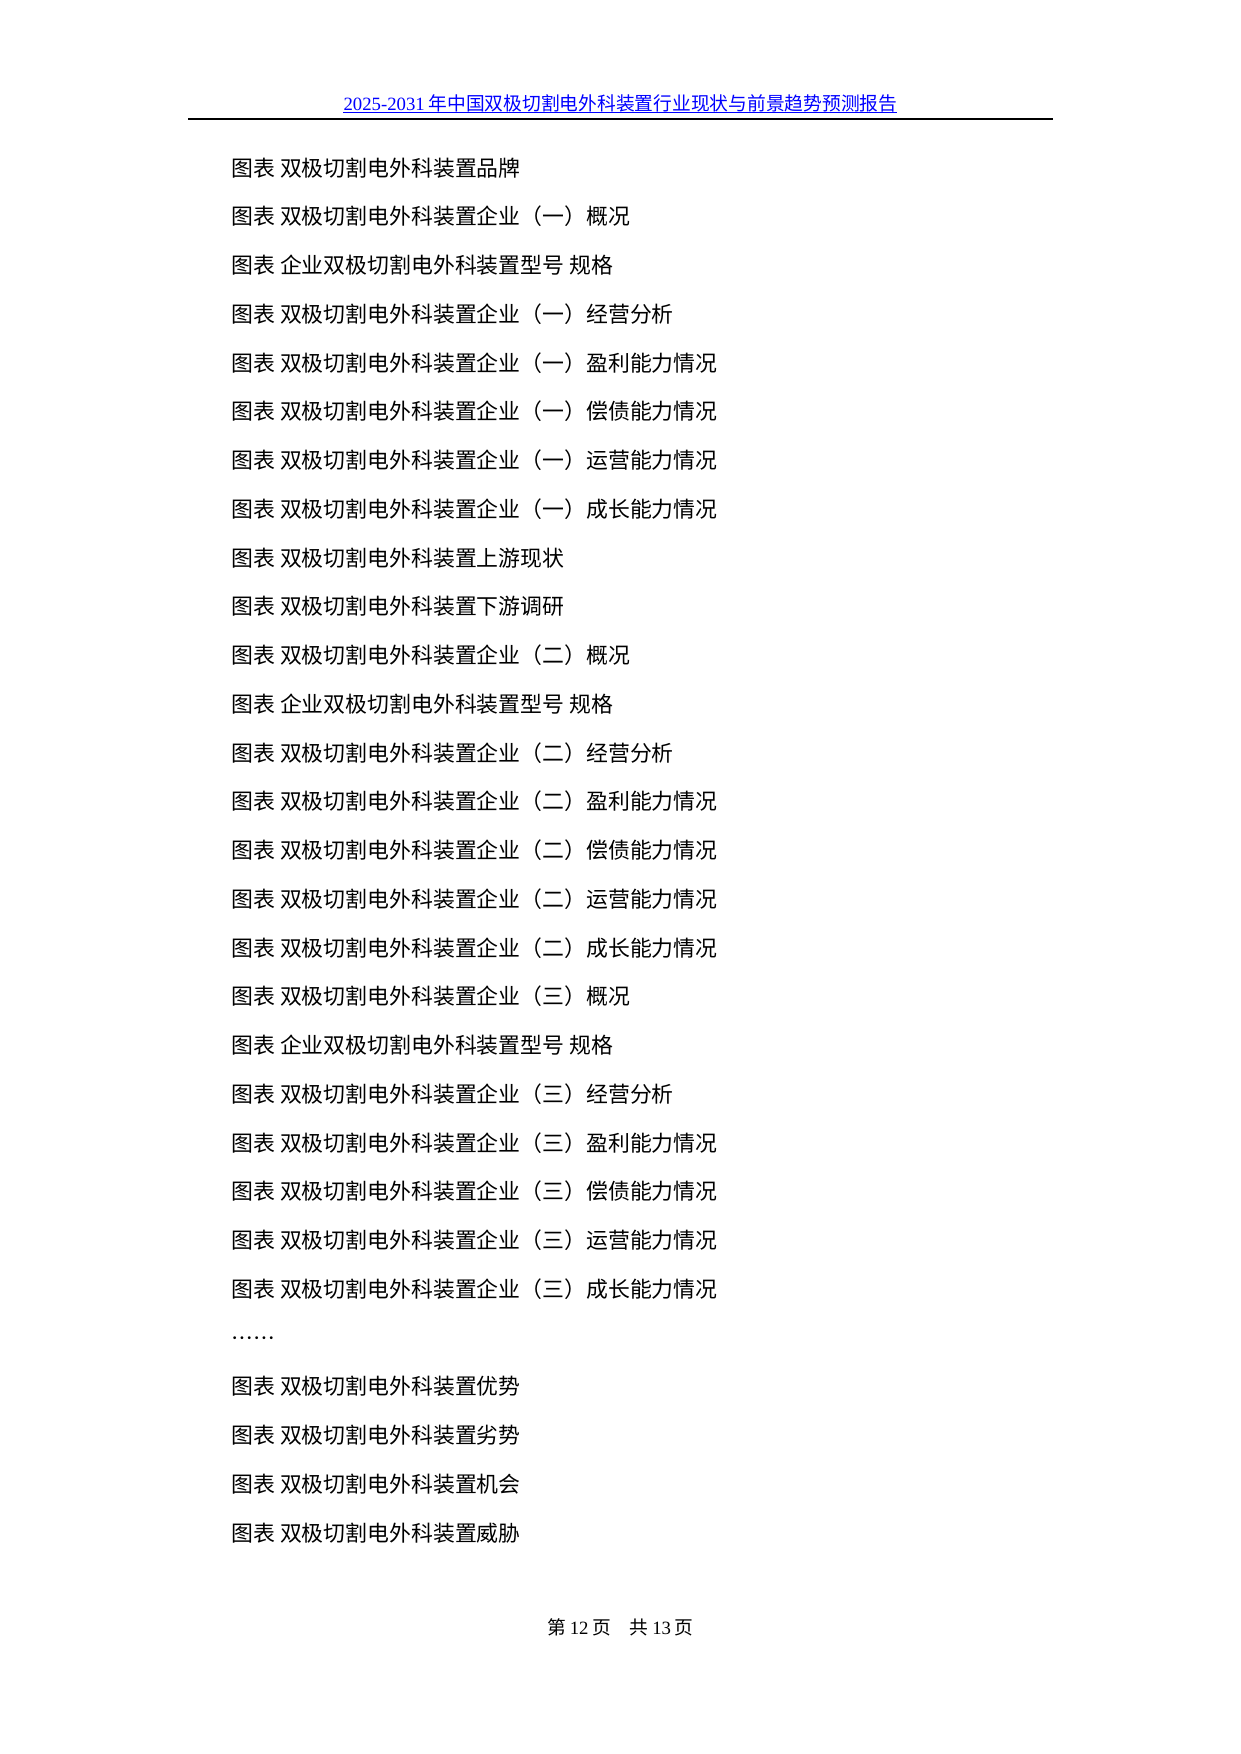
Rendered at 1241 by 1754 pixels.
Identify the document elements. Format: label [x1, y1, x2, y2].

text [187, 150, 1053, 1548]
